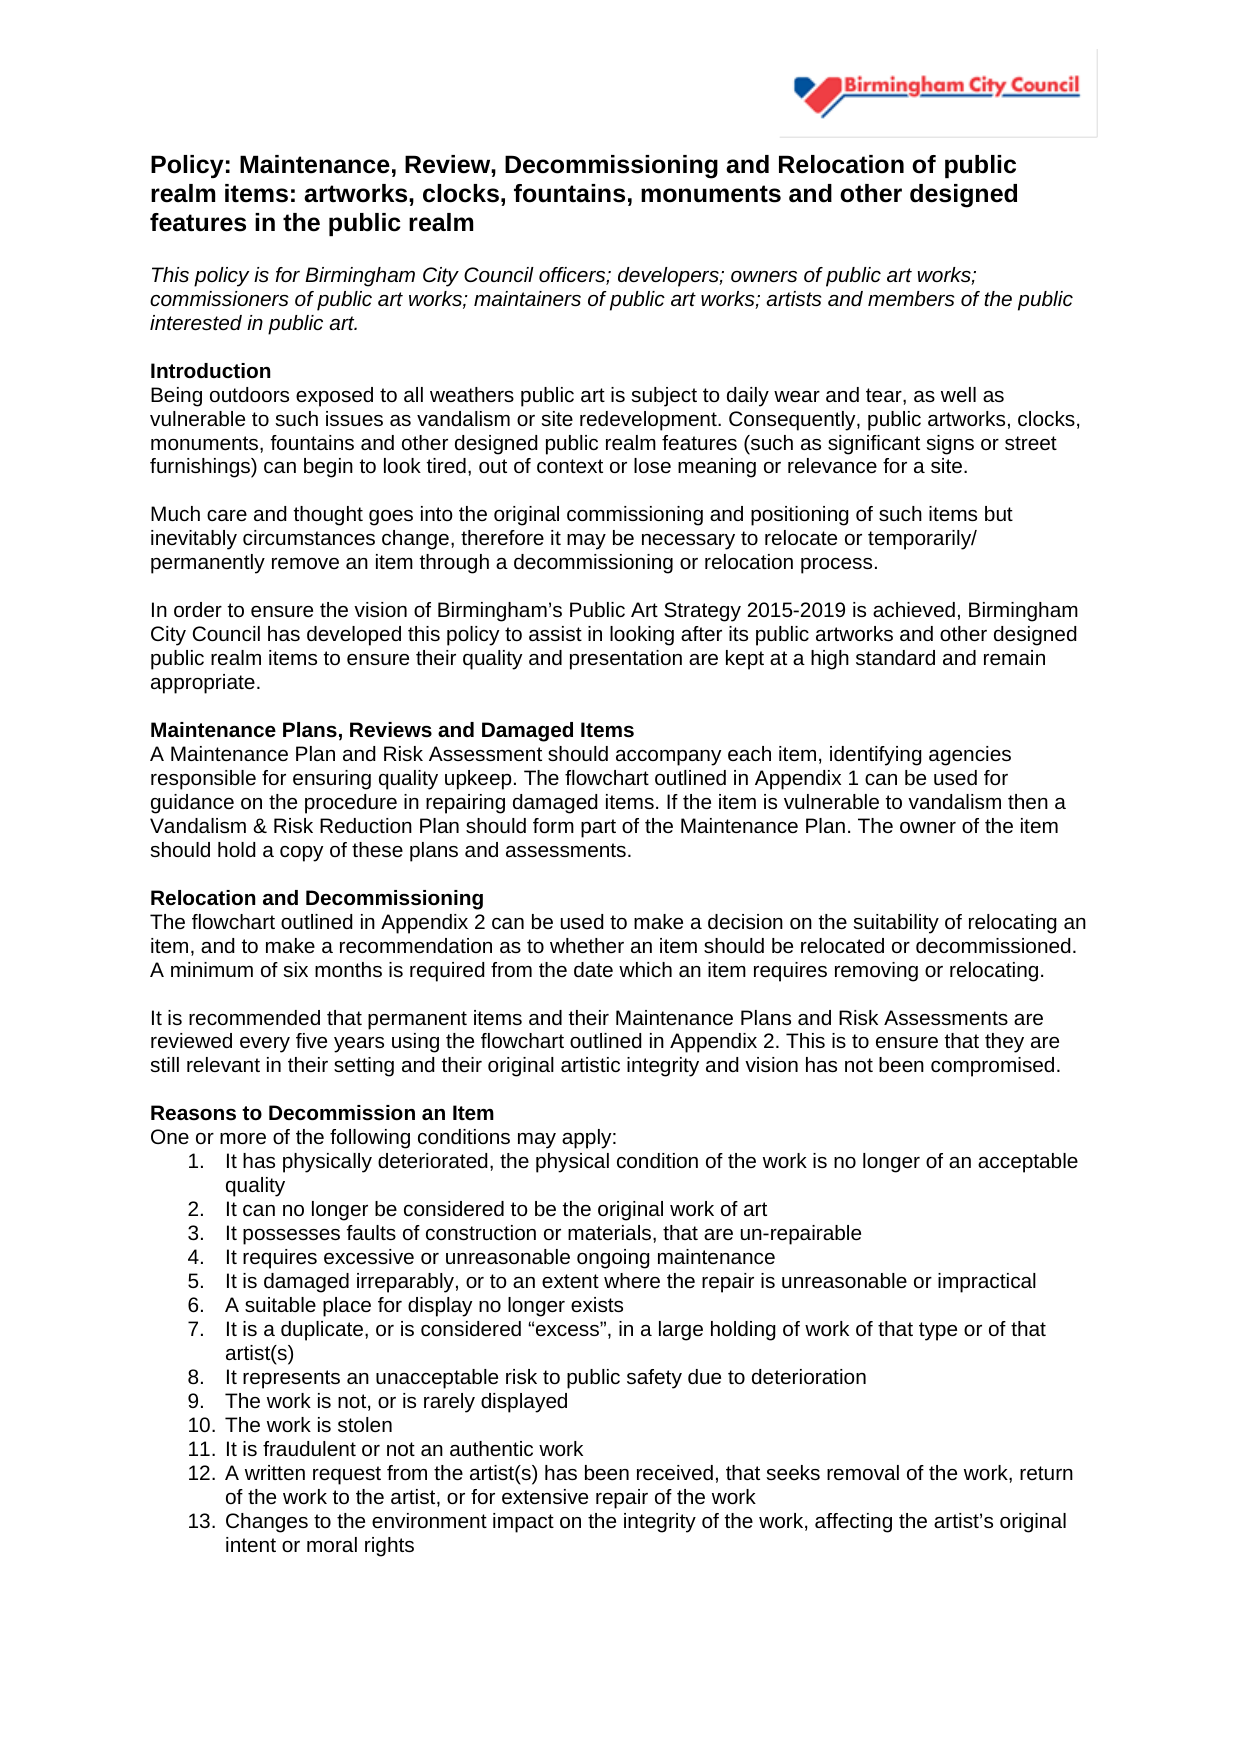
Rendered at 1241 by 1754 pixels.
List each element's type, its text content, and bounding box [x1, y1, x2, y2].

text Much care and thought goes into the original commissioning and positioning of such items but inevitably circumstances change, therefore it may be necessary to relocate or temporarily/ permanently remove an item through a decommissioning or relocation process. [150, 502, 1090, 574]
list It requires excessive or unreasonable ongoing maintenance [187, 1245, 1090, 1269]
text Introduction [150, 358, 1090, 382]
list It represents an unacceptable risk to public safety due to deterioration [187, 1365, 1090, 1389]
text One or more of the following conditions may apply: [150, 1125, 1090, 1149]
text Relocation and Decommissioning [150, 886, 1090, 909]
text Being outdoors exposed to all weathers public art is subject to daily wear and tear, as well as vulnerable to such issues as vandalism or site redevelopment. Consequently, public artworks, clocks, monuments, fountains and other designed public realm features (such as significant signs or street furnishings) can begin to look tired, out of context or lose meaning or relevance for a site. [150, 382, 1090, 478]
text It is recommended that permanent items and their Maintenance Plans and Risk Assessments are reviewed every five years using the flowchart outlined in Appendix 2. This is to ensure that they are still relevant in their setting and their original artistic integrity and vision has not been compromised. [150, 1005, 1090, 1077]
list The work is stolen [187, 1413, 1090, 1437]
list Changes to the environment impact on the integrity of the work, affecting the artist’s original intent or moral rights [187, 1508, 1090, 1556]
list It has physically deteriorated, the physical condition of the work is no longer of an acceptable quality [187, 1149, 1090, 1197]
list It can no longer be considered to be the original work of art [187, 1197, 1090, 1221]
text Maintenance Plans, Reviews and Damaged Items [150, 718, 1090, 742]
list A suitable place for display no longer exists [187, 1293, 1090, 1317]
text Policy: Maintenance, Review, Decommissioning and Relocation of public realm items: artworks, clocks, fountains, monuments and other designed features in the public realm [150, 150, 1090, 236]
text In order to ensure the vision of Birmingham’s Public Art Strategy 2015-2019 is achieved, Birmingham City Council has developed this policy to assist in looking after its public artworks and other designed public realm items to ensure their quality and presentation are kept at a high standard and remain appropriate. [150, 598, 1090, 694]
list It is fraudulent or not an authentic work [187, 1437, 1090, 1461]
list It is damaged irreparably, or to an extent where the repair is unreasonable or impractical [187, 1269, 1090, 1293]
list The work is not, or is rarely displayed [187, 1389, 1090, 1413]
list A written request from the artist(s) has been received, that seeks removal of the work, return of the work to the artist, or for extensive repair of the work [187, 1461, 1090, 1508]
text The flowchart outlined in Appendix 2 can be used to make a decision on the suitability of relocating an item, and to make a recommendation as to whether an item should be relocated or decommissioned. A minimum of six months is required from the date which an item requires removing or relocating. [150, 909, 1090, 981]
list It is a duplicate, or is considered “excess”, in a large holding of work of that type or of that artist(s) [187, 1317, 1090, 1365]
picture [779, 49, 1099, 139]
text A Maintenance Plan and Risk Assessment should accompany each item, identifying agencies responsible for ensuring quality upkeep. The flowchart outlined in Appendix 1 can be used for guidance on the procedure in repairing damaged items. If the item is vulnerable to vandalism then a Vandalism & Risk Reduction Plan should form part of the Maintenance Plan. The owner of the item should hold a copy of these plans and assessments. [150, 742, 1090, 862]
text This policy is for Birmingham City Council officers; developers; owners of public art works; commissioners of public art works; maintainers of public art works; artists and members of the public interested in public art. [150, 263, 1090, 334]
text Reasons to Decommission an Item [150, 1101, 1090, 1125]
list It possesses faults of construction or materials, that are un-repairable [187, 1221, 1090, 1245]
